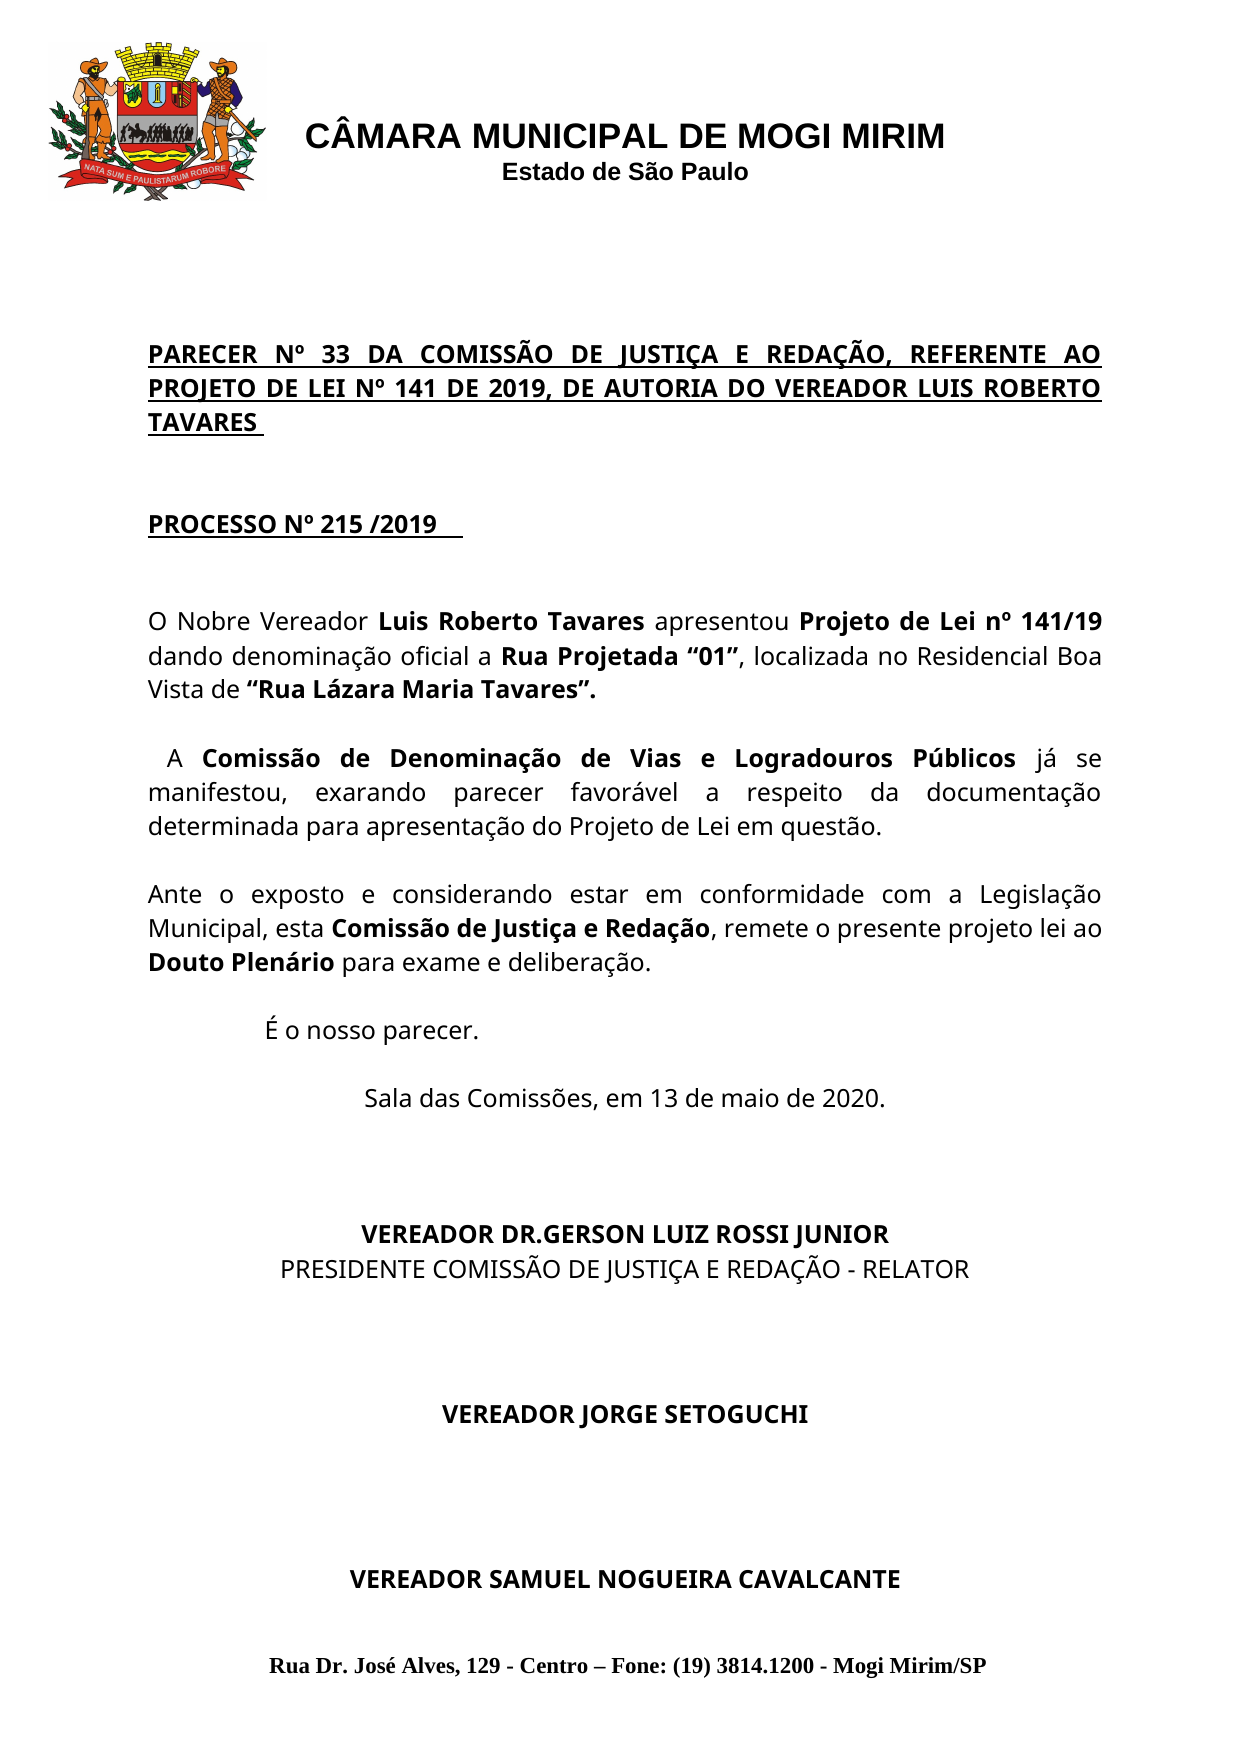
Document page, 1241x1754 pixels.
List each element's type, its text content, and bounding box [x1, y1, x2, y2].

picture [47, 42, 267, 201]
text VEREADOR SAMUEL NOGUEIRA CAVALCANTE [148, 1561, 1103, 1595]
text PRESIDENTE COMISSÃO DE JUSTIÇA E REDAÇÃO - RELATOR [148, 1251, 1103, 1285]
text Sala das Comissões, em 13 de maio de 2020. [148, 1081, 1103, 1115]
text É o nosso parecer. [148, 1013, 1103, 1047]
text O Nobre Vereador Luis Roberto Tavares apresentou Projeto de Lei nº 141/19 dando denominação oficial a Rua Projetada “01”, localizada no Residencial Boa Vista de “Rua Lázara Maria Tavares”. [148, 604, 1103, 706]
text Ante o exposto e considerando estar em conformidade com a Legislação Municipal, esta Comissão de Justiça e Redação, remete o presente projeto lei ao Douto Plenário para exame e deliberação. [148, 877, 1103, 979]
text PARECER Nº 33 DA COMISSÃO DE JUSTIÇA E REDAÇÃO, REFERENTE AO PROJETO DE LEI Nº 141 DE 2019, DE AUTORIA DO VEREADOR LUIS ROBERTO TAVARES [148, 337, 1103, 439]
text VEREADOR DR.GERSON LUIZ ROSSI JUNIOR [148, 1217, 1103, 1251]
text A Comissão de Denominação de Vias e Logradouros Públicos já se manifestou, exarando parecer favorável a respeito da documentação determinada para apresentação do Projeto de Lei em questão. [148, 740, 1103, 842]
text VEREADOR JORGE SETOGUCHI [148, 1396, 1103, 1430]
text PROCESSO Nº 215 /2019 [148, 507, 1103, 541]
